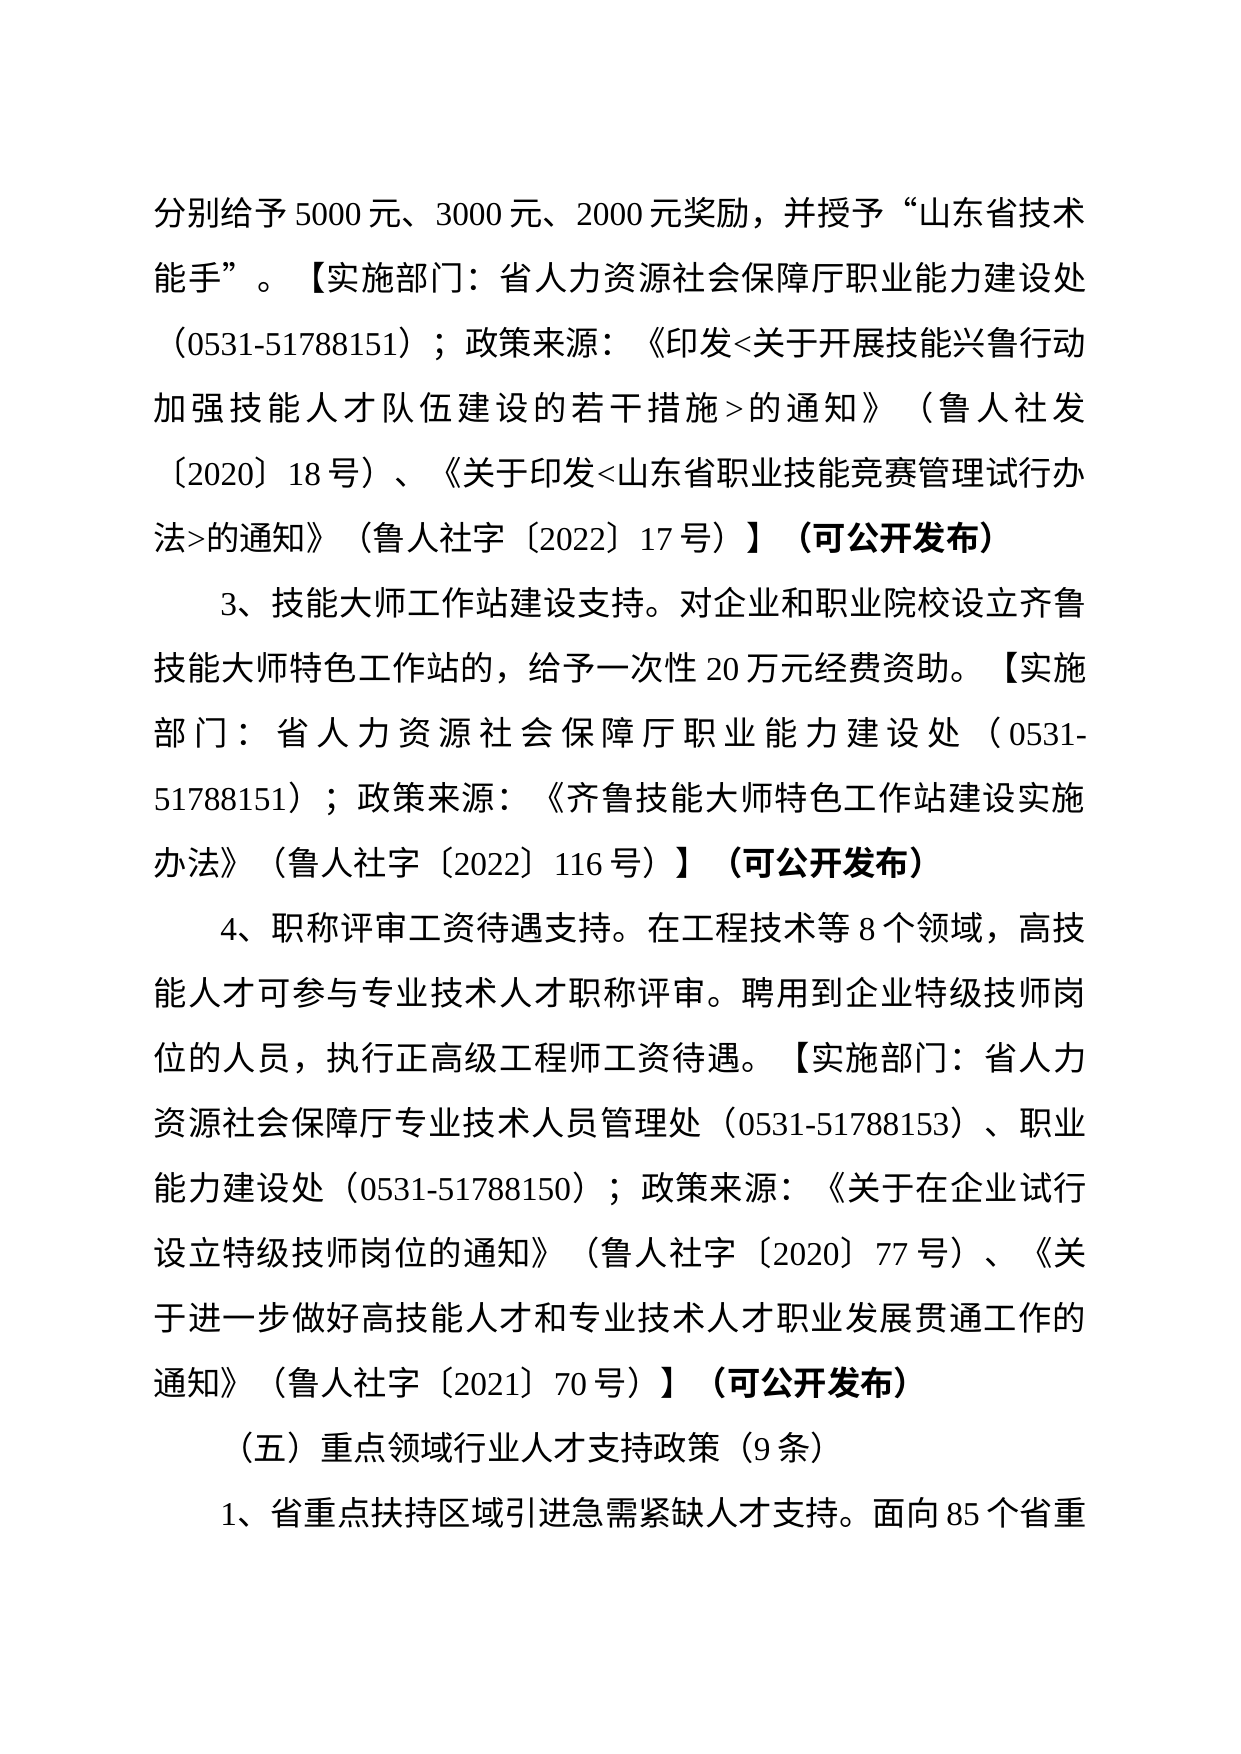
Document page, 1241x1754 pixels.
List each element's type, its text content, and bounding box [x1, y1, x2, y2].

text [153, 1478, 1087, 1543]
text 4、职称评审工资待遇支持。在工程技术等8个领域，高技能人才可参与专业技术人才职称评审。聘用到企业特级技师岗位的人员，执行正高级工程师工资待遇。【实施部门：省人力资源社会保障厅专业技术人员管理处（0531-51788153）、职业能力建设处（0531-51788150）；政策来源：《关于在企业试行设立特级技师岗位的通知》（鲁人社字〔2020〕77号）、《关于进一步做好高技能人才和专业技术人才职业发展贯通工作的通知》（鲁人社字〔2021〕70号）】（可公开发布） [153, 893, 1087, 1413]
text （五）重点领域行业人才支持政策（9条） [153, 1413, 1087, 1478]
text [153, 178, 1087, 568]
text 3、技能大师工作站建设支持。对企业和职业院校设立齐鲁技能大师特色工作站的，给予一次性20万元经费资助。【实施部门：省人力资源社会保障厅职业能力建设处（0531-51788151）；政策来源：《齐鲁技能大师特色工作站建设实施办法》（鲁人社字〔2022〕116号）】（可公开发布） [153, 568, 1087, 893]
